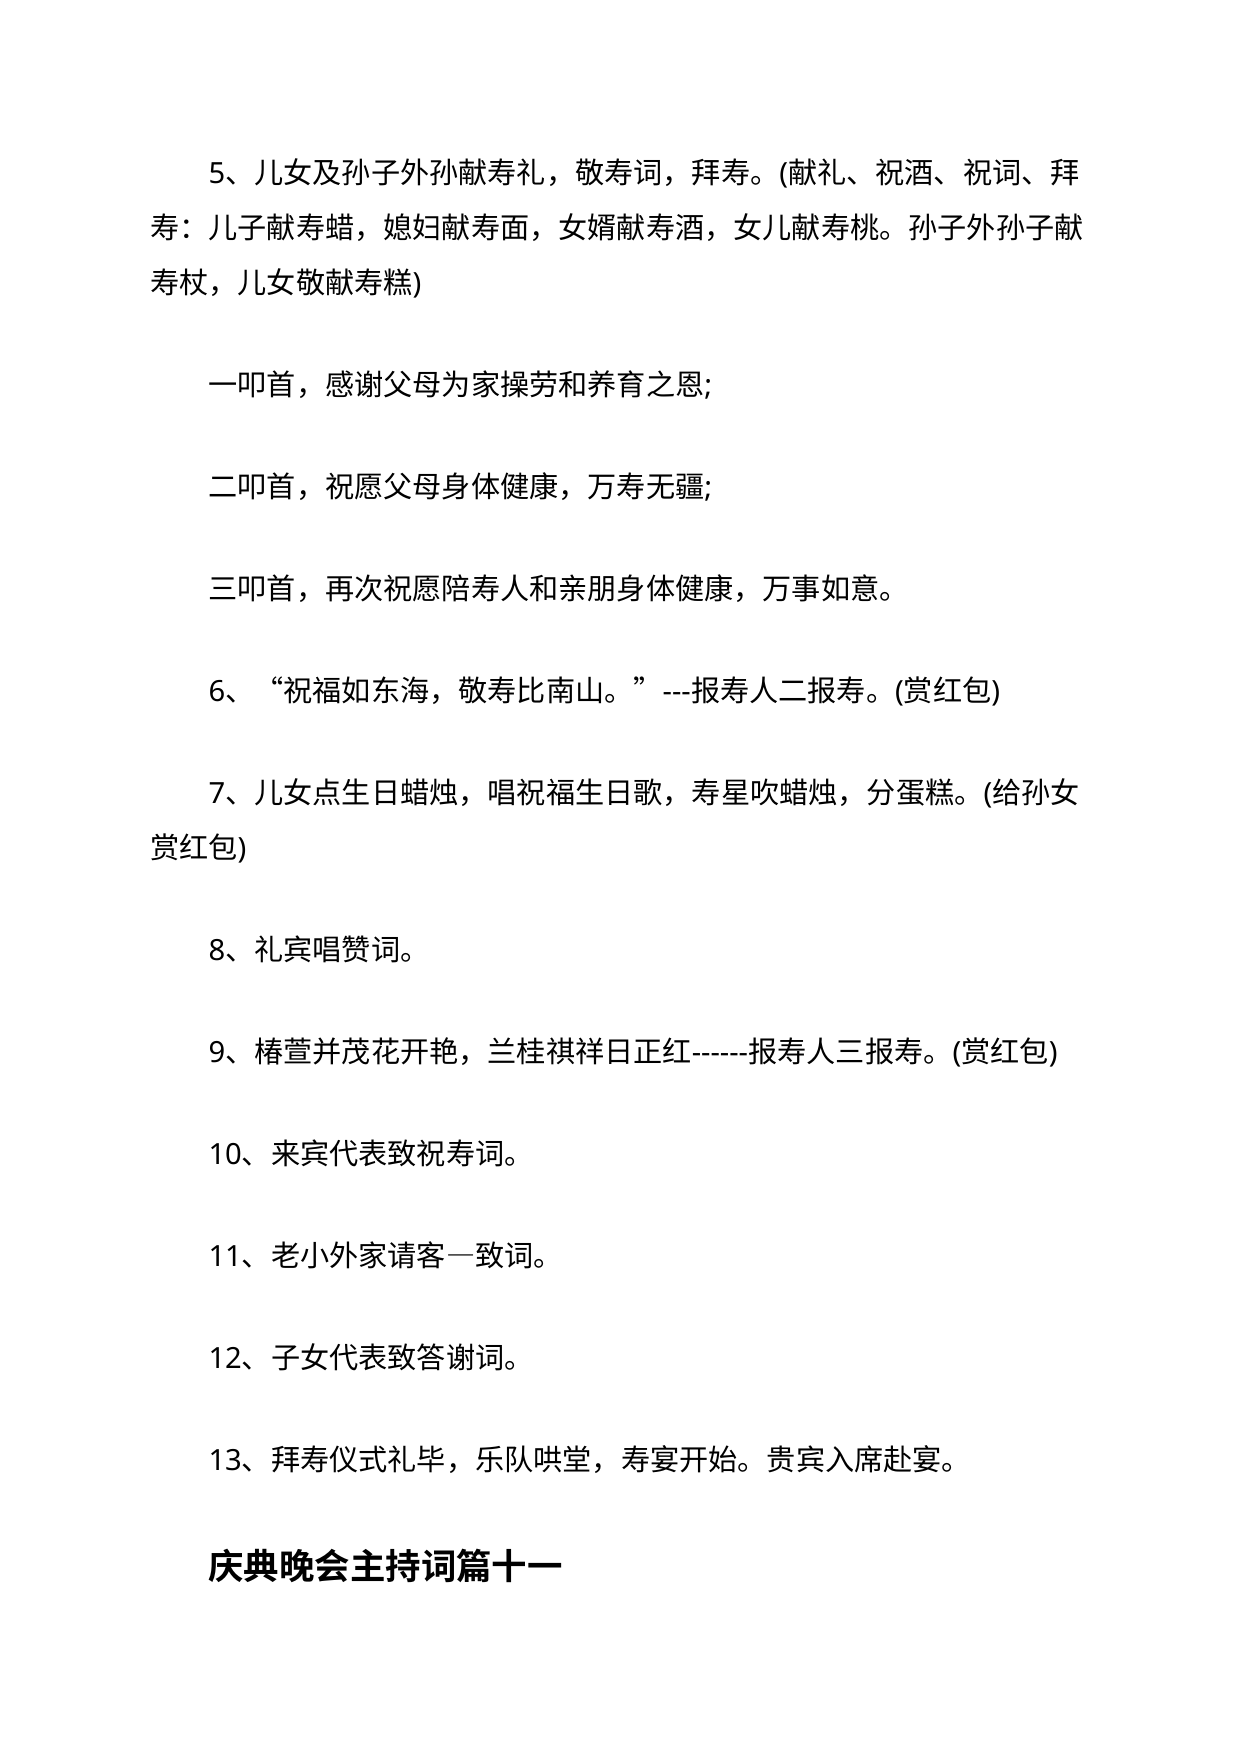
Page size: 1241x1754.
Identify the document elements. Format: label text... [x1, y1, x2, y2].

text 庆典晚会主持词篇十一 [150, 1538, 1090, 1590]
text 三叩首，再次祝愿陪寿人和亲朋身体健康，万事如意。 [150, 566, 1090, 608]
text 7、儿女点生日蜡烛，唱祝福生日歌，寿星吹蜡烛，分蛋糕。(给孙女赏红包) [150, 769, 1090, 867]
text 8、礼宾唱赞词。 [150, 927, 1090, 969]
text 二叩首，祝愿父母身体健康，万寿无疆; [150, 464, 1090, 506]
text 5、儿女及孙子外孙献寿礼，敬寿词，拜寿。(献礼、祝酒、祝词、拜寿：儿子献寿蜡，媳妇献寿面，女婿献寿酒，女儿献寿桃。孙子外孙子献寿杖，儿女敬献寿糕) [150, 150, 1090, 302]
text 13、拜寿仪式礼毕，乐队哄堂，寿宴开始。贵宾入席赴宴。 [150, 1436, 1090, 1479]
text 11、老小外家请客—致词。 [150, 1232, 1090, 1275]
text 6、“祝福如东海，敬寿比南山。”---报寿人二报寿。(赏红包) [150, 668, 1090, 710]
text 10、来宾代表致祝寿词。 [150, 1131, 1090, 1173]
text 9、椿萱并茂花开艳，兰桂祺祥日正红------报寿人三报寿。(赏红包) [150, 1028, 1090, 1071]
text 12、子女代表致答谢词。 [150, 1334, 1090, 1377]
text 一叩首，感谢父母为家操劳和养育之恩; [150, 362, 1090, 404]
